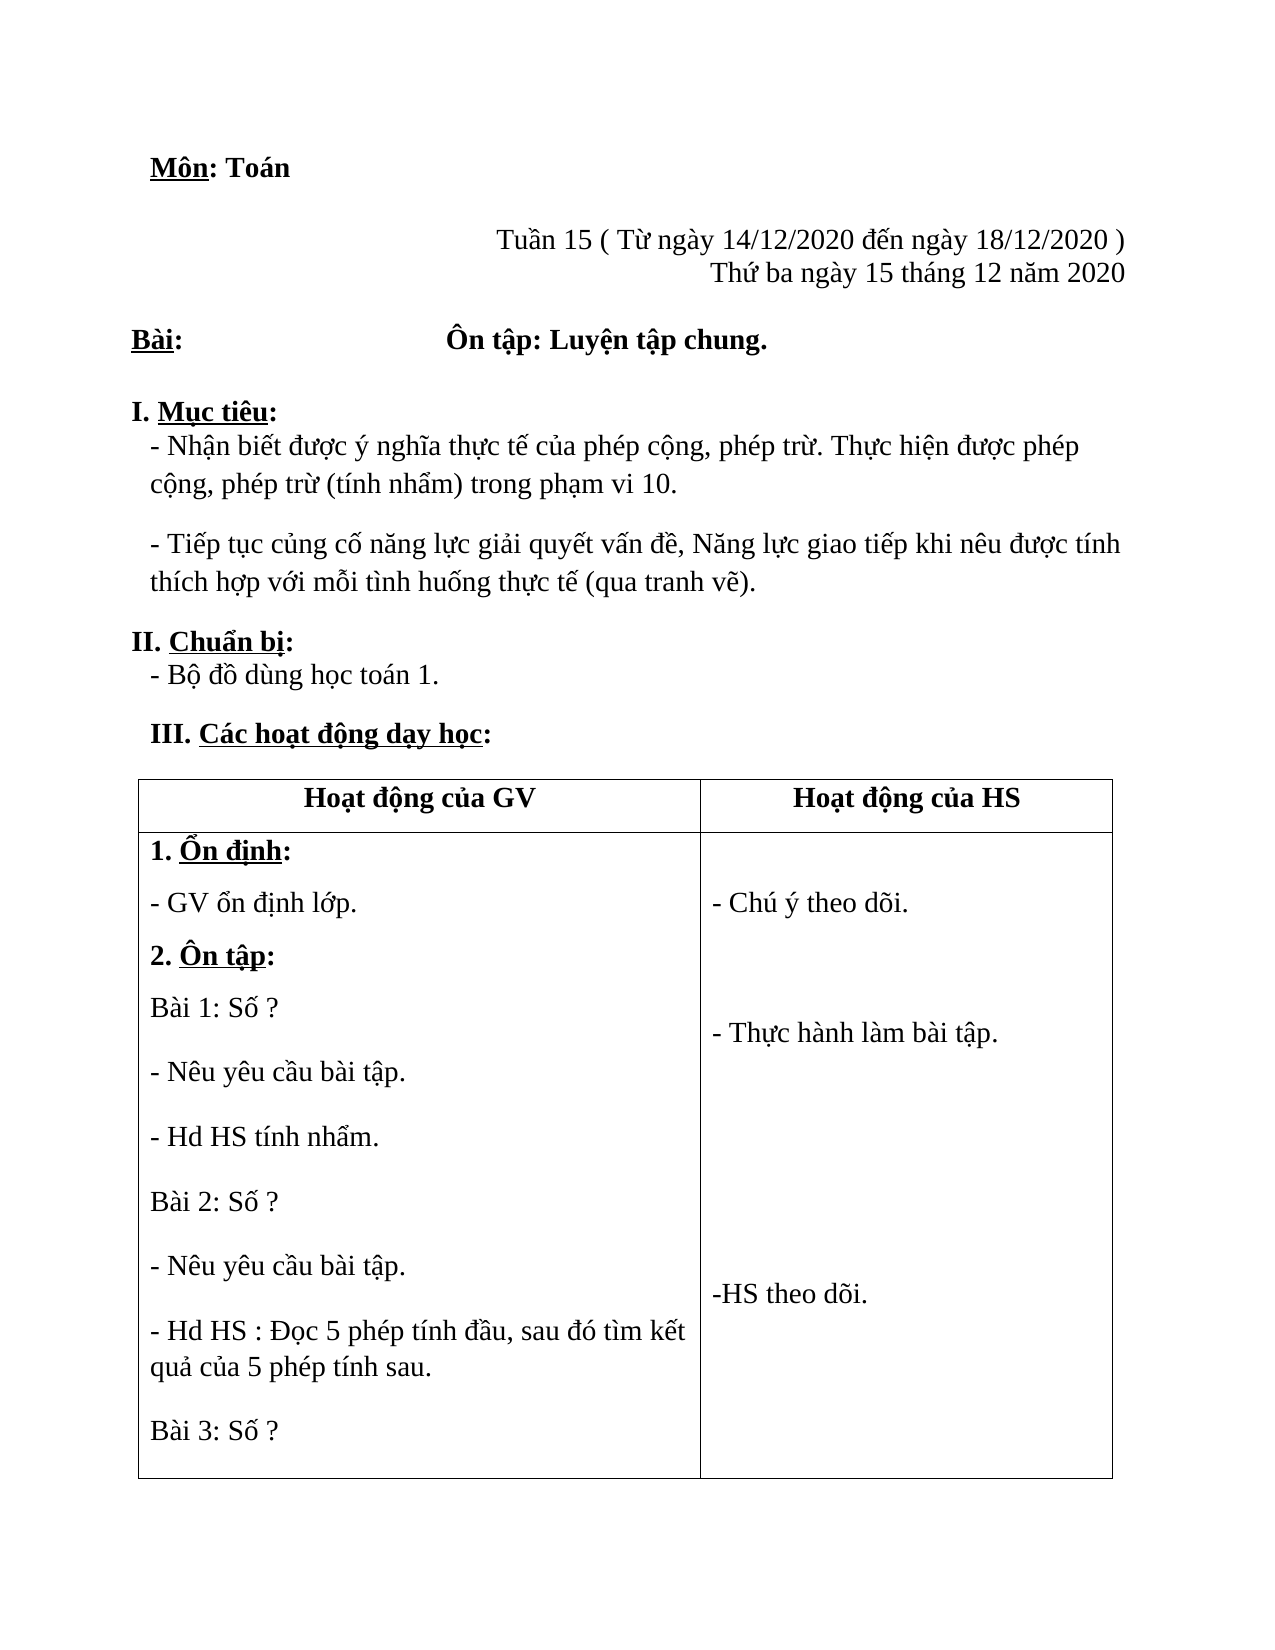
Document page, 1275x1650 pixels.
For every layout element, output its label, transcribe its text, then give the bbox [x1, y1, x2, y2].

text Bài: Ôn tập: Luyện tập chung. [131, 322, 1125, 356]
text III. Các hoạt động dạy học: [150, 717, 1125, 750]
text - Bộ đồ dùng học toán 1. [150, 657, 1125, 691]
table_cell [139, 833, 700, 1478]
table_header Hoạt động của HS [701, 780, 1112, 832]
text - Tiếp tục củng cố năng lực giải quyết vấn đề, Năng lực giao tiếp khi nêu được tính thích hợp với mỗi tình huống thực tế (qua tranh vẽ). [150, 526, 1125, 598]
text Môn: Toán [150, 150, 1125, 183]
text Tuần 15 ( Từ ngày 14/12/2020 đến ngày 18/12/2020 ) [450, 222, 1125, 255]
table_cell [701, 833, 1112, 1478]
text I. Mục tiêu: [131, 394, 1125, 428]
text - Nhận biết được ý nghĩa thực tế của phép cộng, phép trừ. Thực hiện được phép cộng, phép trừ (tính nhẩm) trong phạm vi 10. [150, 428, 1125, 500]
table_header Hoạt động của GV [139, 780, 700, 832]
text II. Chuẩn bị: [122, 624, 1125, 657]
text Thứ ba ngày 15 tháng 12 năm 2020 [450, 255, 1125, 289]
